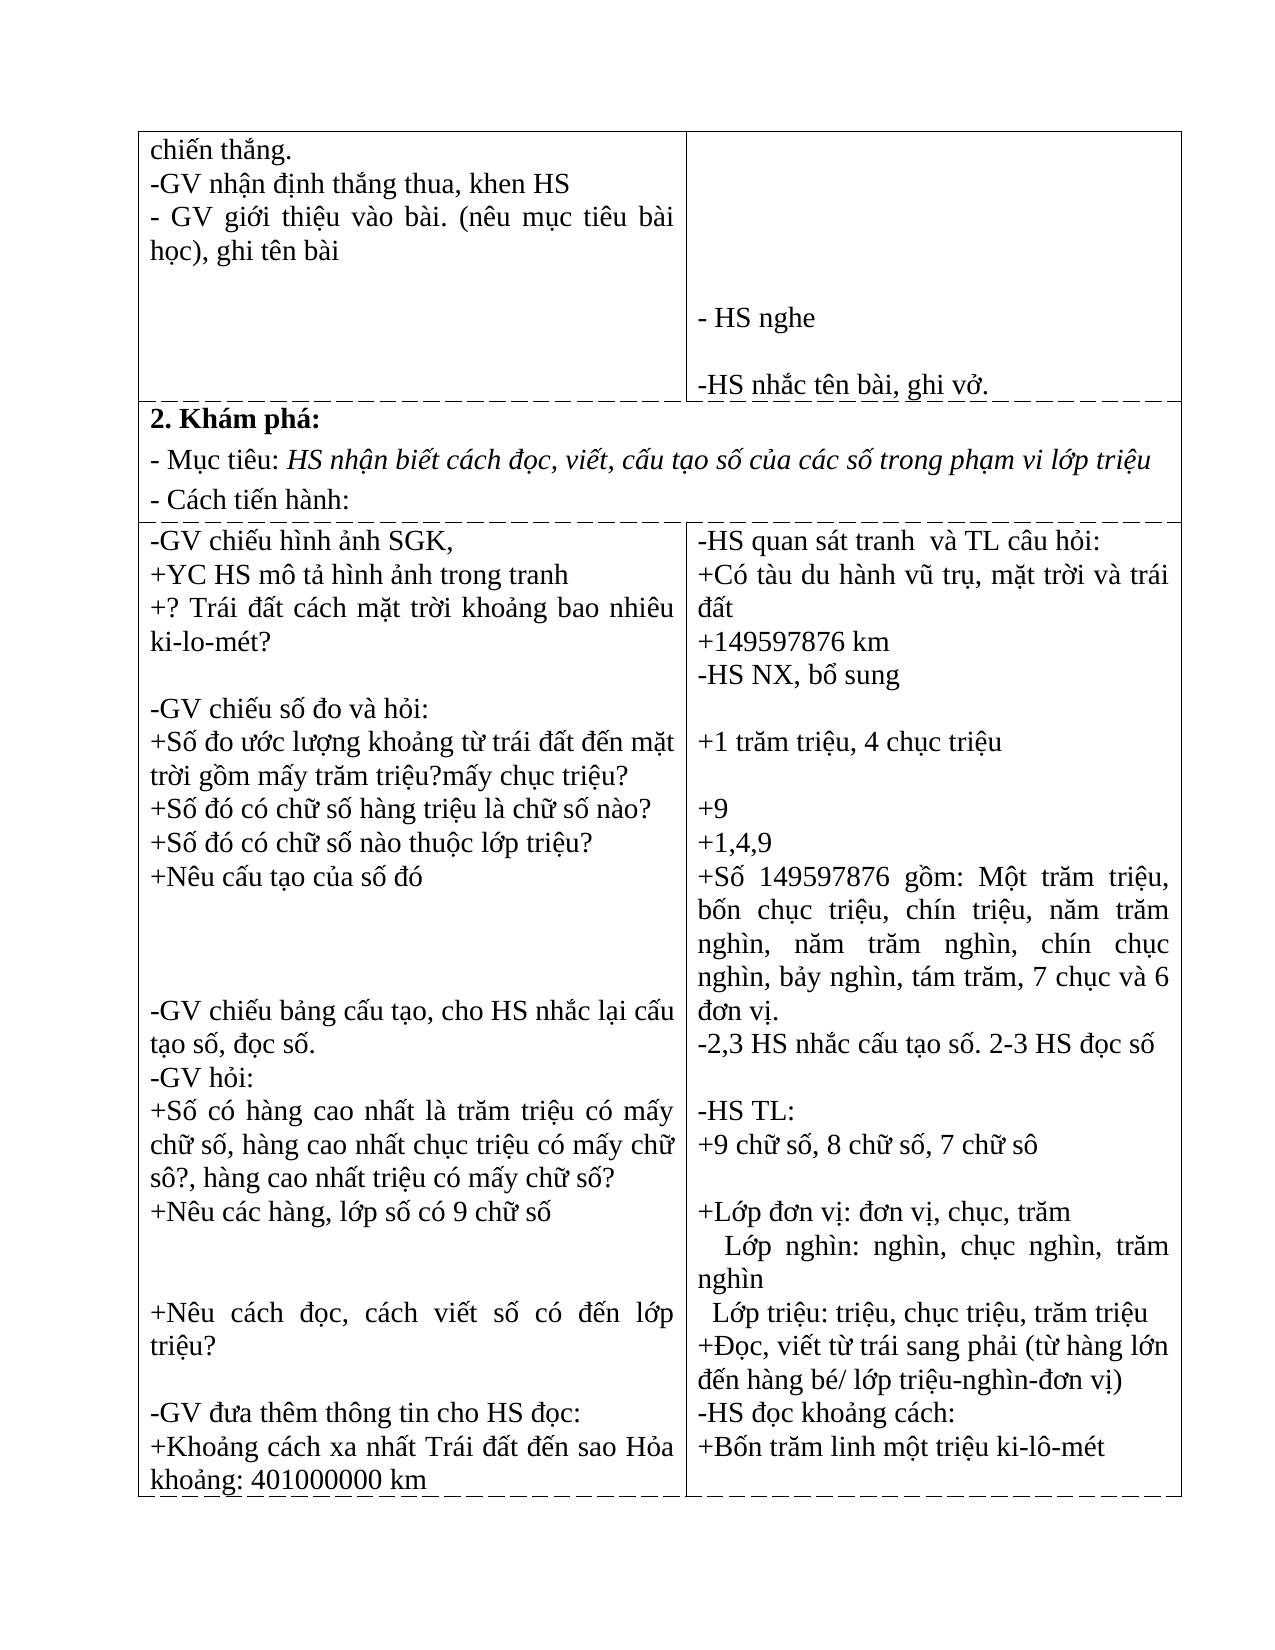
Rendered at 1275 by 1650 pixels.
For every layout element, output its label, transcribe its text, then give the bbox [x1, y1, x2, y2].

table_cell 2. Khám phá: - Mục tiêu: HS nhận biết cách đọc, viết, cấu tạo số của các số trong phạm vi lớp triệu - Cách tiến hành: [139, 401, 1181, 522]
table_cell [139, 132, 686, 401]
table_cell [687, 132, 1181, 401]
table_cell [687, 522, 1181, 1496]
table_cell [139, 522, 686, 1496]
